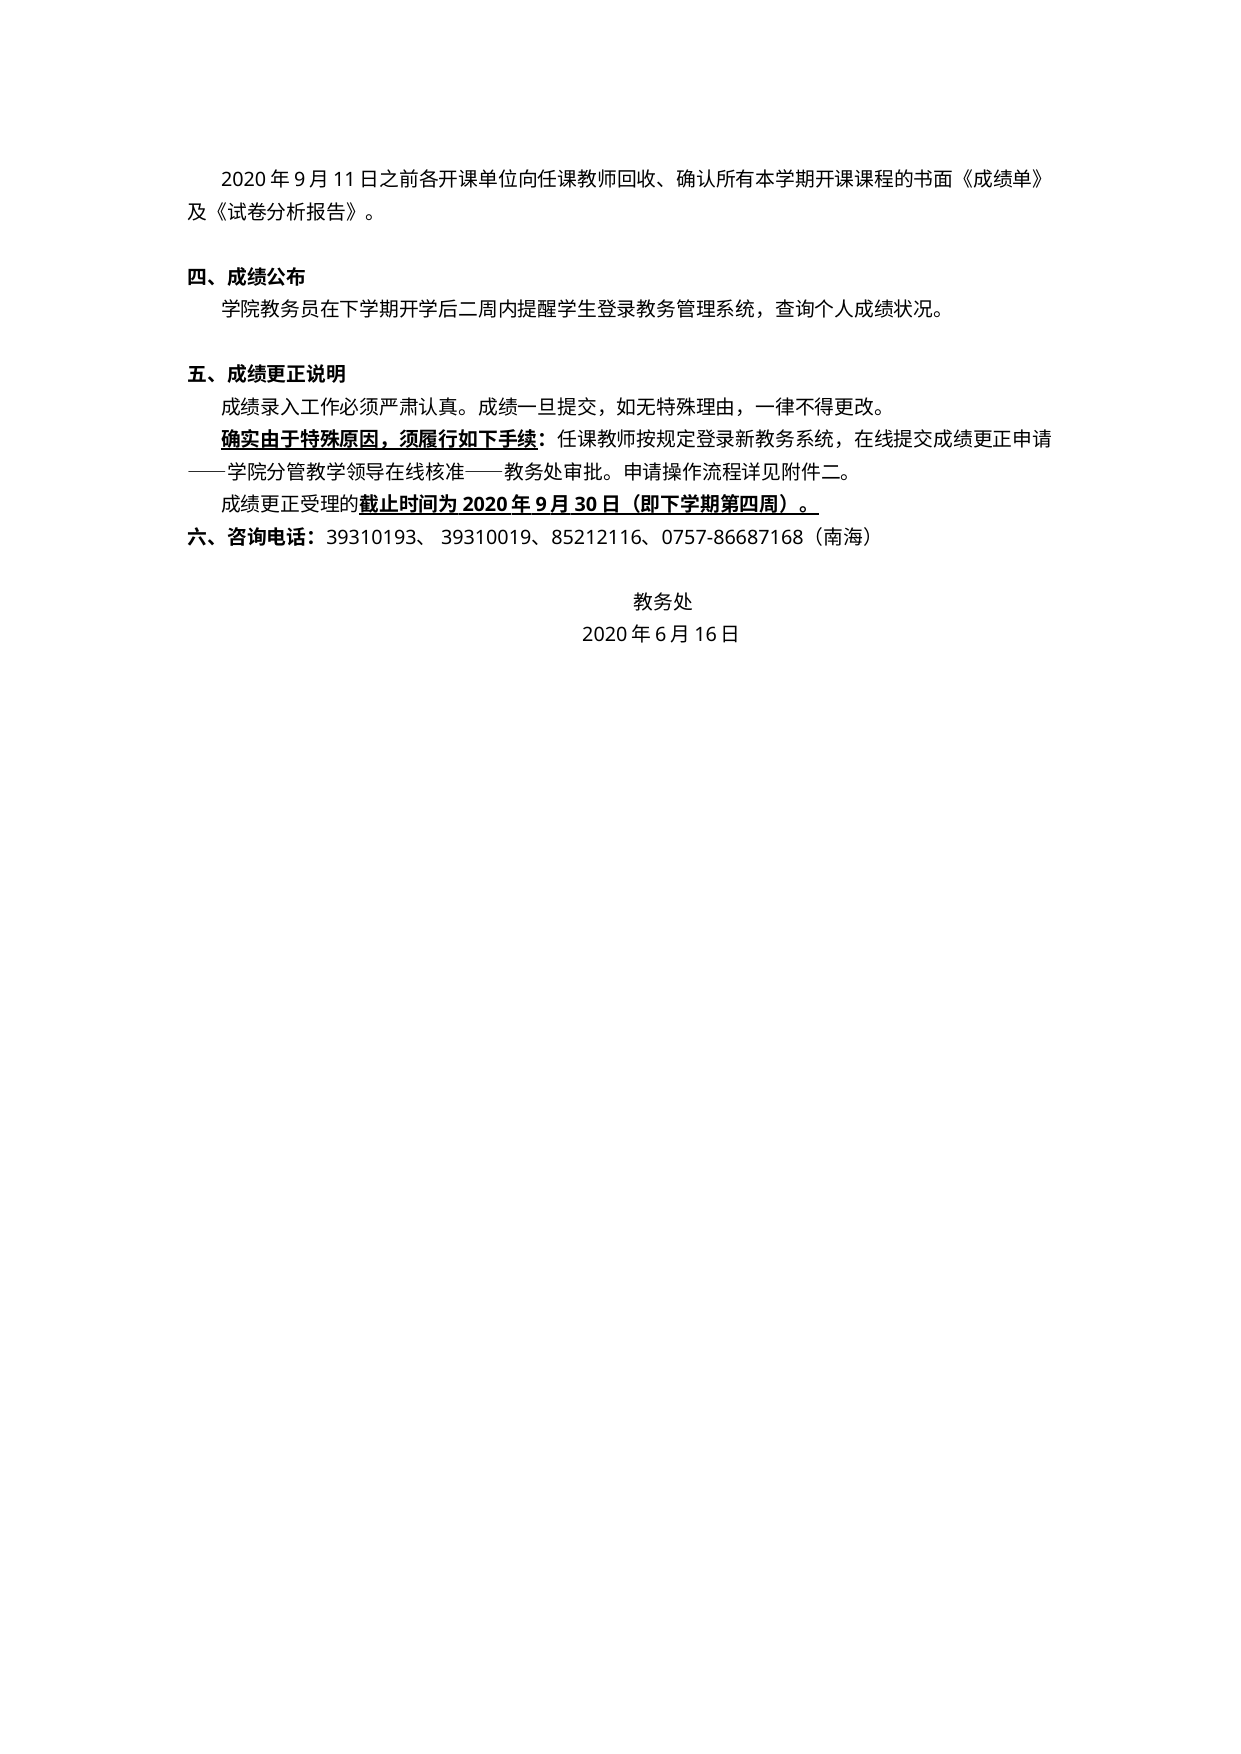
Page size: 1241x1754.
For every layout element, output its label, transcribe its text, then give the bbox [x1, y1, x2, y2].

text 成绩更正受理的截止时间为（即下学期第四周）。 [187, 487, 1053, 519]
text 四、成绩公布 [187, 259, 1053, 292]
text 五、成绩更正说明 [187, 357, 1053, 389]
text 之前各开课单位向任课教师回收、确认所有本学期开课课程的书面《成绩单》及《试卷分析报告》。 [187, 162, 1053, 227]
text 成绩录入工作必须严肃认真。成绩一旦提交，如无特殊理由，一律不得更改。 [187, 389, 1053, 422]
text 确实由于特殊原因，须履行如下手续：任课教师按规定登录新教务系统，在线提交成绩更正申请——学院分管教学领导在线核准——教务处审批。申请操作流程详见附件二。 [187, 422, 1053, 487]
text 六、咨询电话：39310193、 39310019、85212116、0757-86687168（南海） [187, 519, 1053, 552]
text 学院教务员在下学期开学后二周内提醒学生登录教务管理系统，查询个人成绩状况。 [187, 292, 1053, 324]
text 教务处 [567, 584, 1053, 617]
